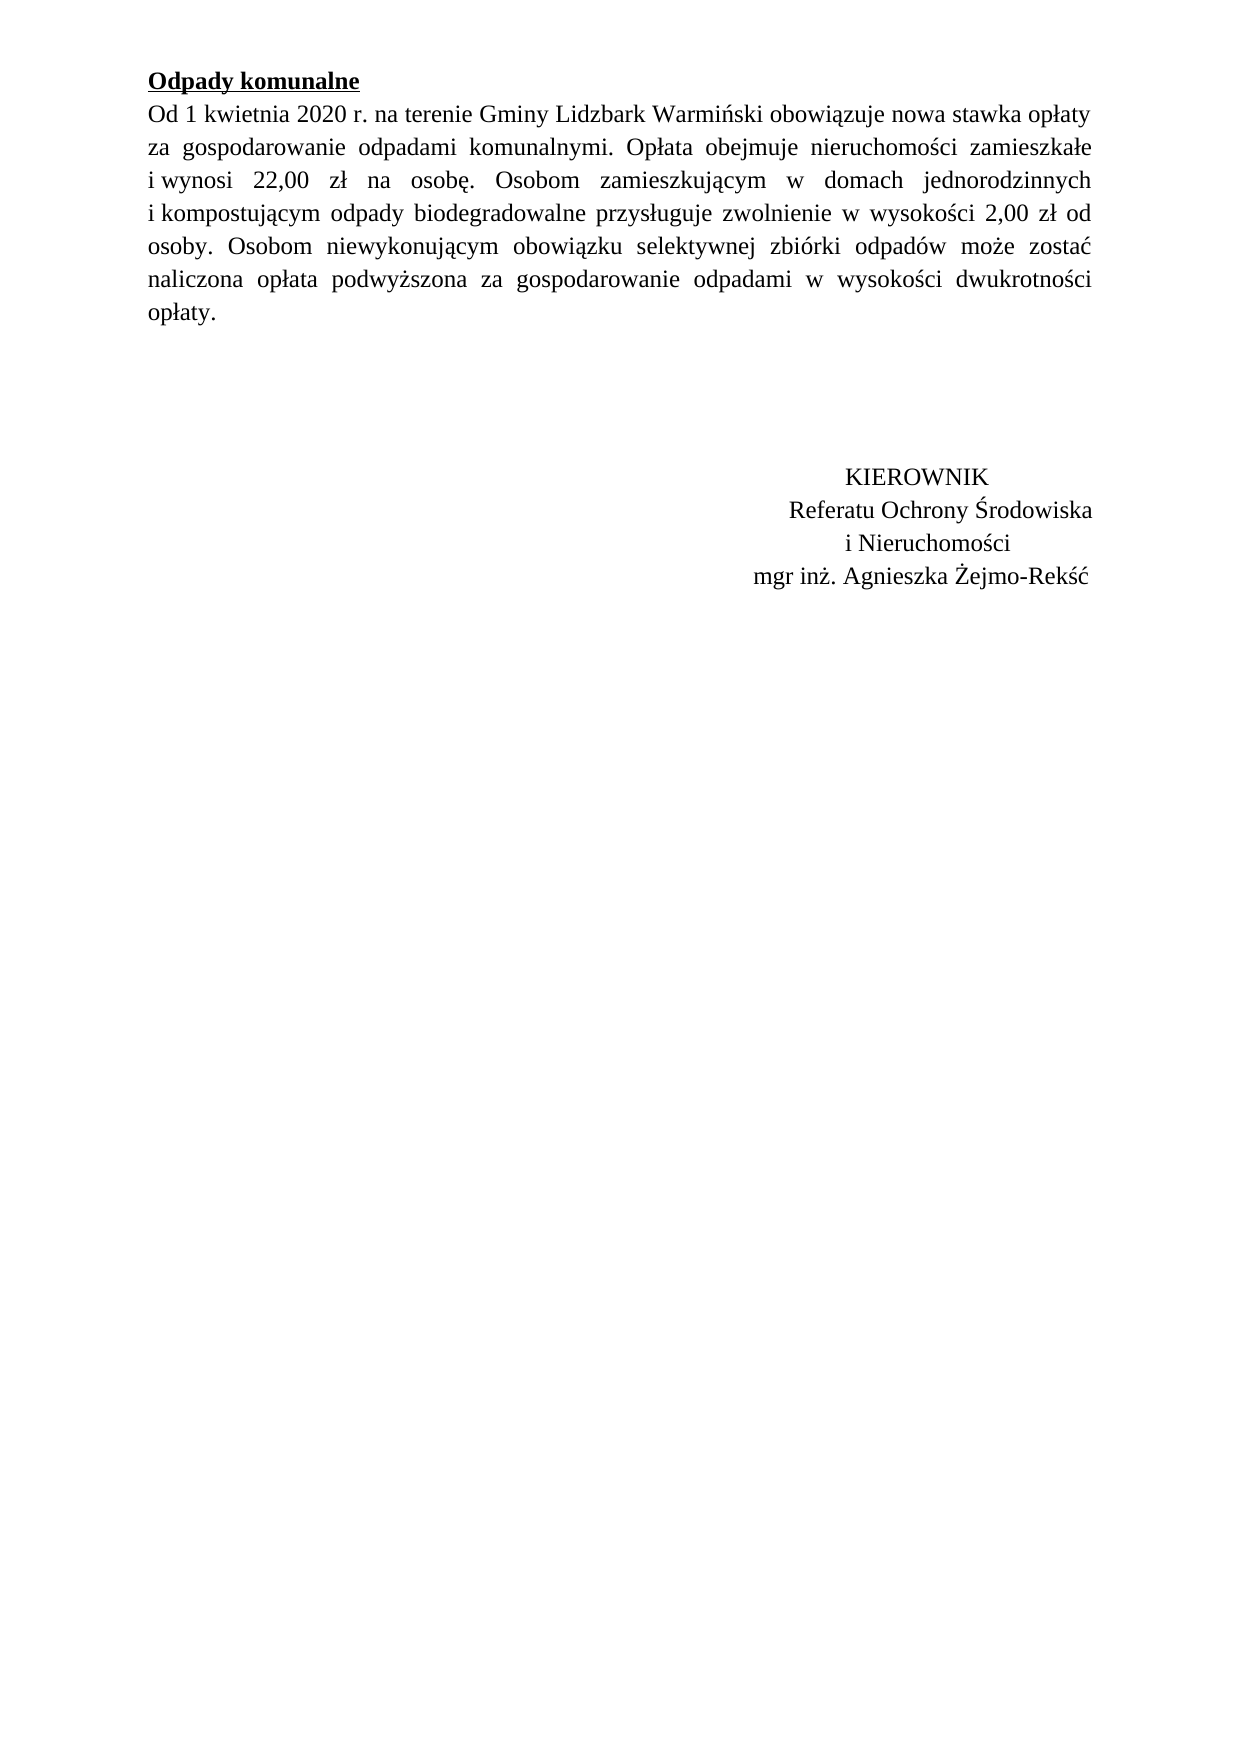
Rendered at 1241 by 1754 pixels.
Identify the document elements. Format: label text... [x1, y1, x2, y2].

text Od 1 kwietnia 2020 r. na terenie Gminy Lidzbark Warmiński obowiązuje nowa stawka opłaty za gospodarowanie odpadami komunalnymi. Opłata obejmuje nieruchomości zamieszkałe i wynosi 22,00 zł na osobę. Osobom zamieszkującym w domach jednorodzinnych i kompostującym odpady biodegradowalne przysługuje zwolnienie w wysokości 2,00 zł od osoby. Osobom niewykonującym obowiązku selektywnej zbiórki odpadów może zostać naliczona opłata podwyższona za gospodarowanie odpadami w wysokości dwukrotności opłaty. [148, 99, 1093, 326]
text Referatu Ochrony Środowiska [148, 495, 1093, 524]
text KIEROWNIK [148, 462, 1093, 491]
text Odpady komunalne [148, 66, 1093, 95]
text i Nieruchomości [207, 528, 1093, 557]
text mgr inż. Agnieszka Żejmo-Rekść [148, 561, 1093, 590]
